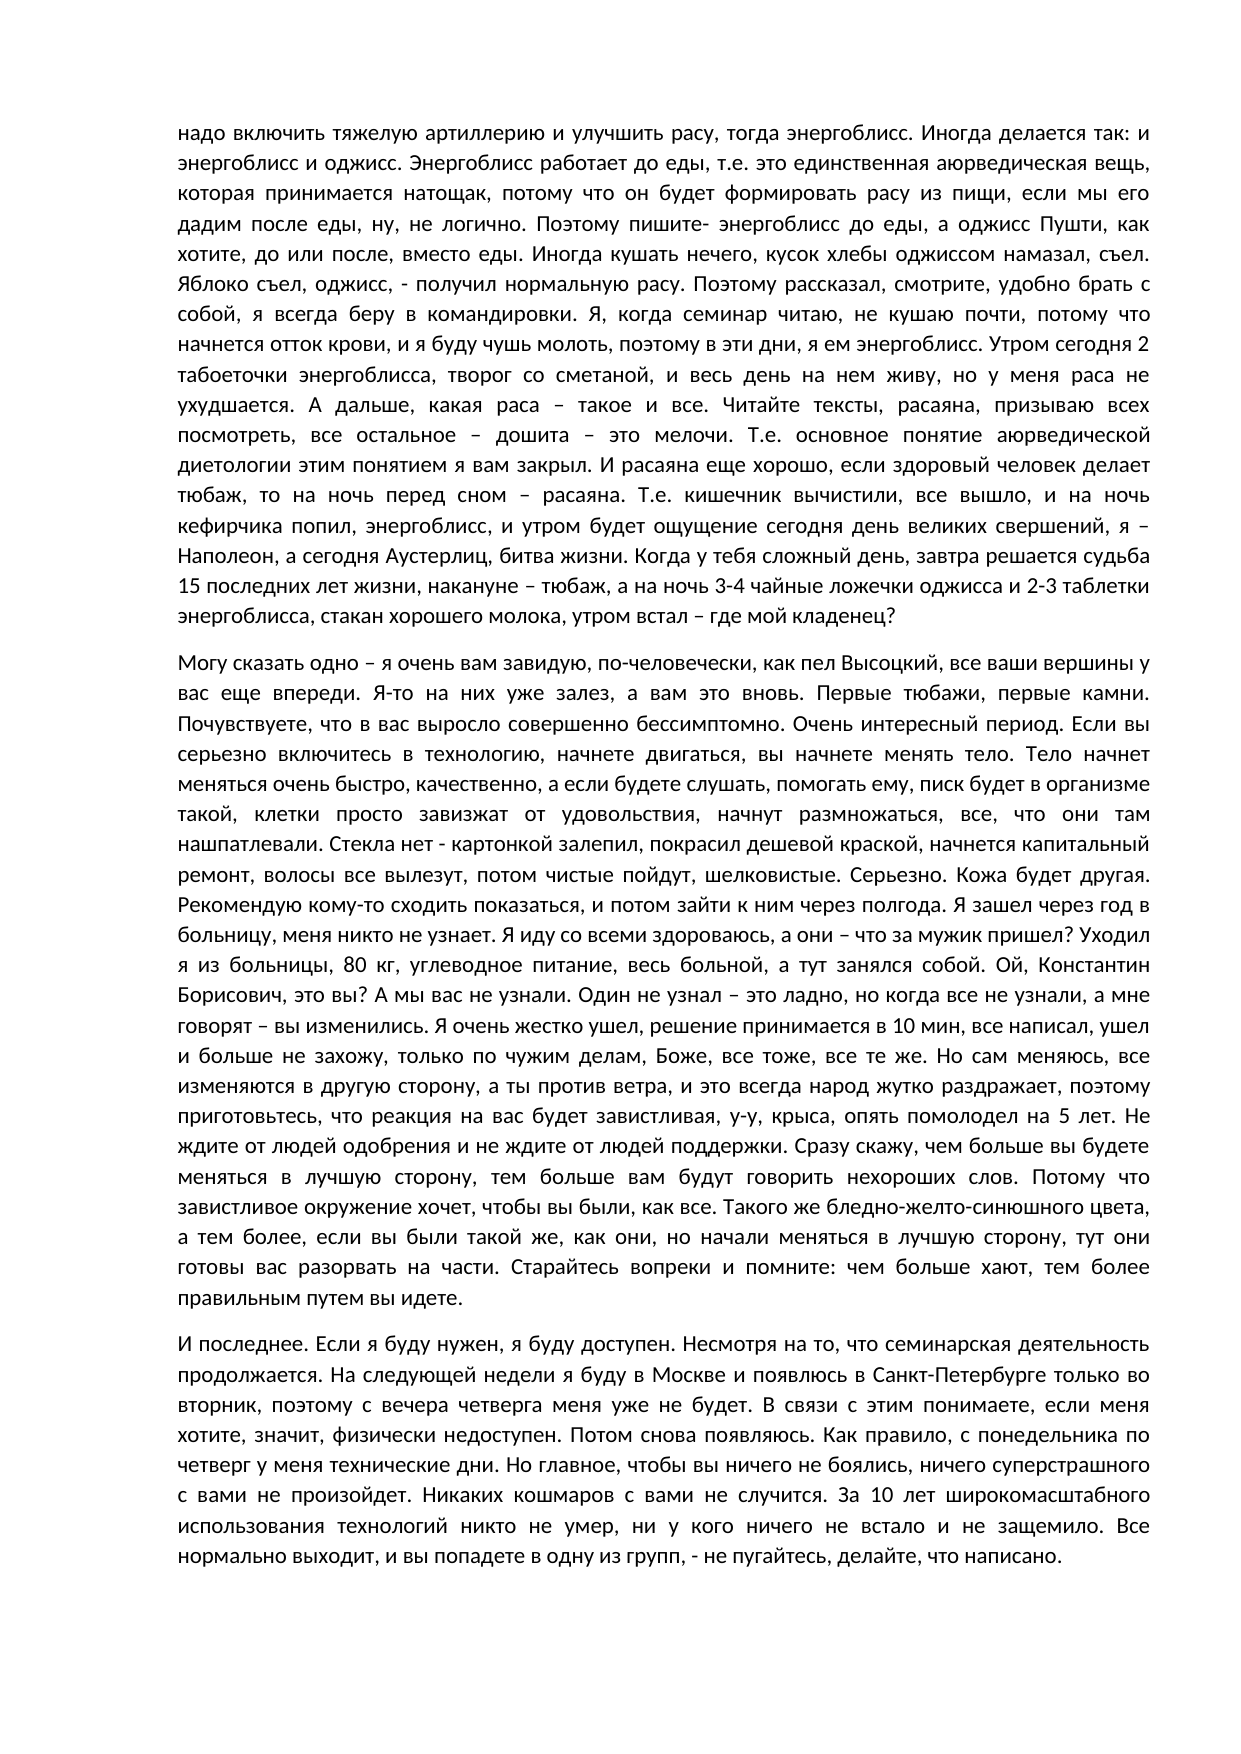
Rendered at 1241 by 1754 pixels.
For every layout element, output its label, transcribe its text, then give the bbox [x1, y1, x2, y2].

text Могу сказать одно – я очень вам завидую, по-человечески, как пел Высоцкий, все ваши вершины у вас еще впереди. Я-то на них уже залез, а вам это вновь. Первые тюбажи, первые камни. Почувствуете, что в вас выросло совершенно бессимптомно. Очень интересный период. Если вы серьезно включитесь в технологию, начнете двигаться, вы начнете менять тело. Тело начнет меняться очень быстро, качественно, а если будете слушать, помогать ему, писк будет в организме такой, клетки просто завизжат от удовольствия, начнут размножаться, все, что они там нашпатлевали. Стекла нет - картонкой залепил, покрасил дешевой краской, начнется капитальный ремонт, волосы все вылезут, потом чистые пойдут, шелковистые. Серьезно. Кожа будет другая. Рекомендую кому-то сходить показаться, и потом зайти к ним через полгода. Я зашел через год в больницу, меня никто не узнает. Я иду со всеми здороваюсь, а они – что за мужик пришел? Уходил я из больницы, 80 кг, углеводное питание, весь больной, а тут занялся собой. Ой, Константин Борисович, это вы? А мы вас не узнали. Один не узнал – это ладно, но когда все не узнали, а мне говорят – вы изменились. Я очень жестко ушел, решение принимается в 10 мин, все написал, ушел и больше не захожу, только по чужим делам, Боже, все тоже, все те же. Но сам меняюсь, все изменяются в другую сторону, а ты против ветра, и это всегда народ жутко раздражает, поэтому приготовьтесь, что реакция на вас будет завистливая, у-у, крыса, опять помолодел на 5 лет. Не ждите от людей одобрения и не ждите от людей поддержки. Сразу скажу, чем больше вы будете меняться в лучшую сторону, тем больше вам будут говорить нехороших слов. Потому что завистливое окружение хочет, чтобы вы были, как все. Такого же бледно-желто-синюшного цвета, а тем более, если вы были такой же, как они, но начали меняться в лучшую сторону, тут они готовы вас разорвать на части. Старайтесь вопреки и помните: чем больше хают, тем более правильным путем вы идете. [177, 648, 1152, 1311]
text И последнее. Если я буду нужен, я буду доступен. Несмотря на то, что семинарская деятельность продолжается. На следующей недели я буду в Москве и появлюсь в Санкт-Петербурге только во вторник, поэтому с вечера четверга меня уже не будет. В связи с этим понимаете, если меня хотите, значит, физически недоступен. Потом снова появляюсь. Как правило, с понедельника по четверг у меня технические дни. Но главное, чтобы вы ничего не боялись, ничего суперстрашного с вами не произойдет. Никаких кошмаров с вами не случится. За 10 лет широкомасштабного использования технологий никто не умер, ни у кого ничего не встало и не защемило. Все нормально выходит, и вы попадете в одну из групп, - не пугайтесь, делайте, что написано. [177, 1329, 1152, 1569]
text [177, 118, 1152, 629]
